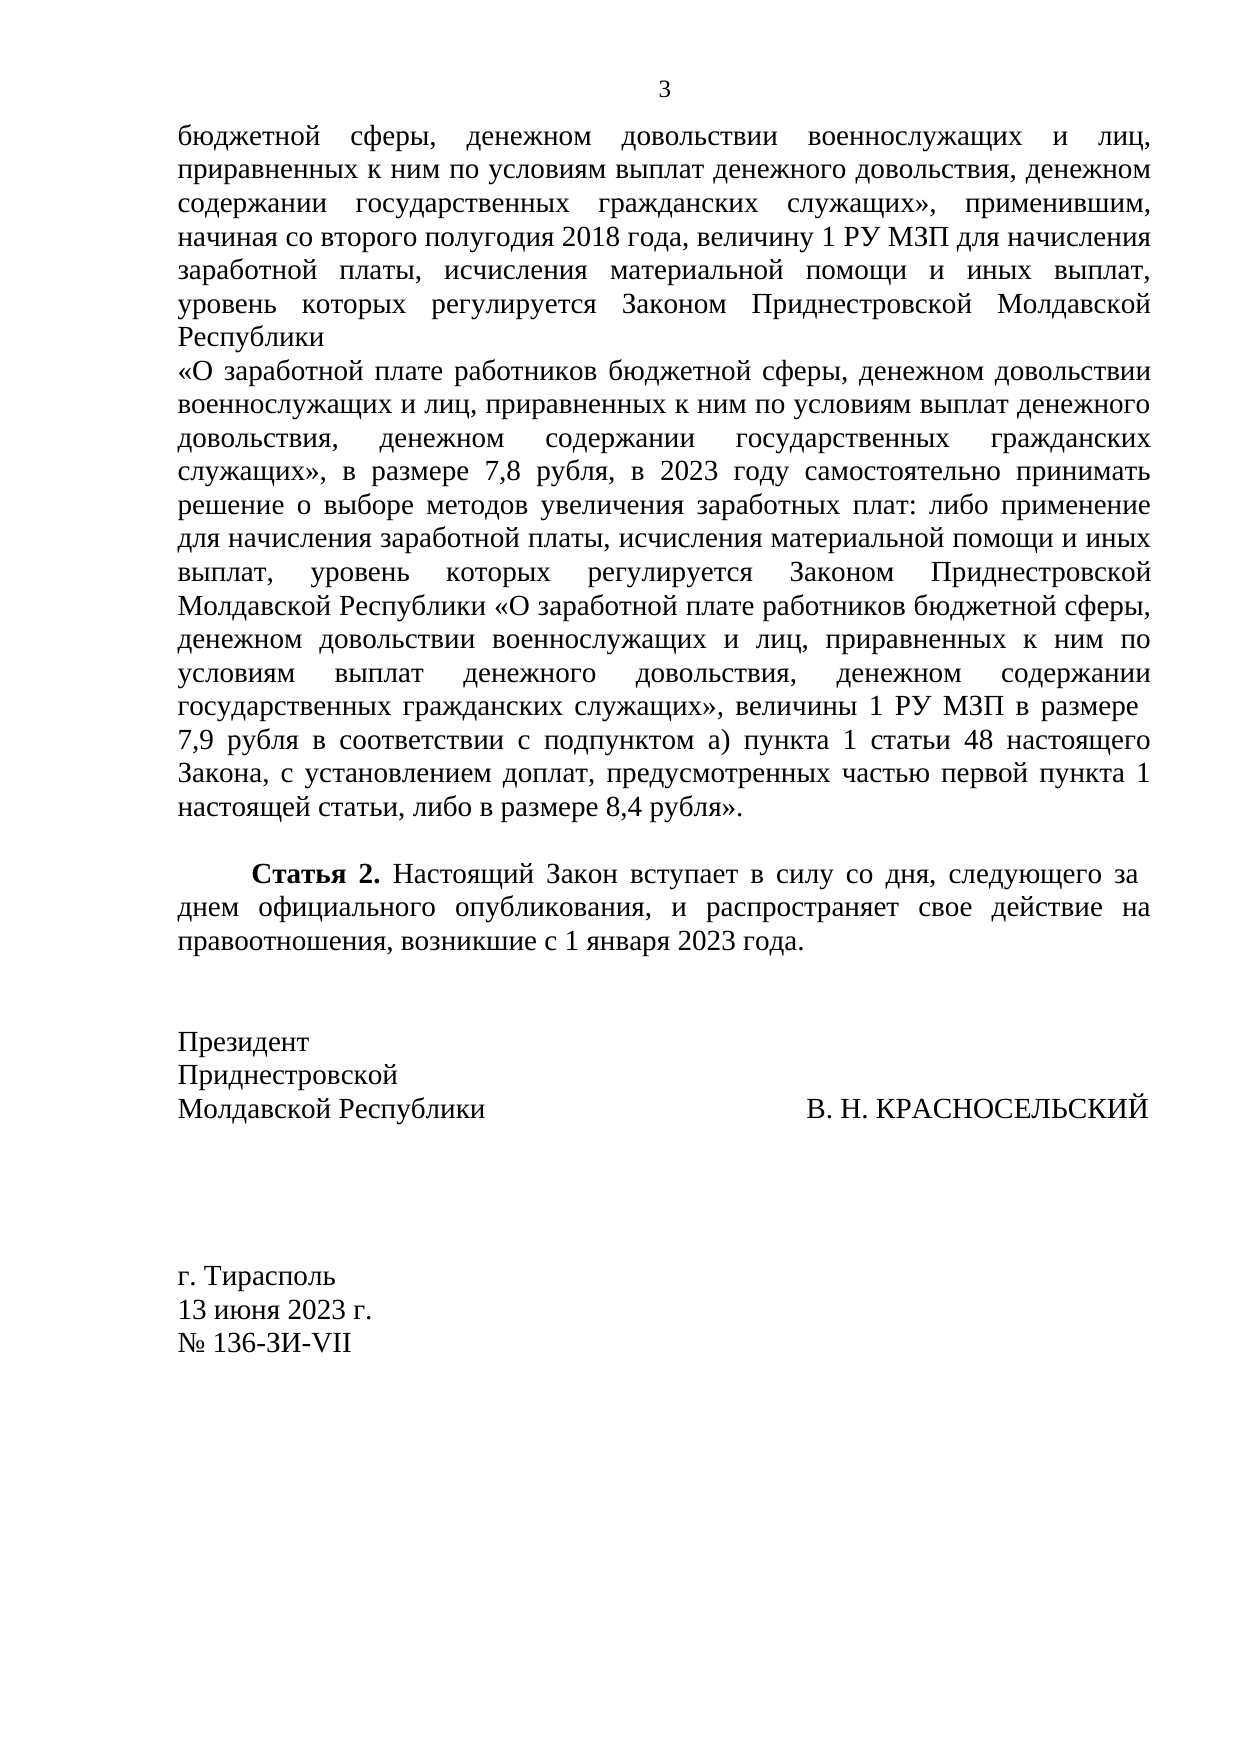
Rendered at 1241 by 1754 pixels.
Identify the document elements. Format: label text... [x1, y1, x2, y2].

text № 136-ЗИ-VII [177, 1326, 1152, 1359]
text Президент [177, 1024, 1152, 1057]
text Приднестровской [177, 1057, 1152, 1091]
text г. Тирасполь [177, 1258, 1152, 1292]
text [177, 118, 1152, 822]
text Статья 2. Настоящий Закон вступает в силу со дня, следующего за днем официального опубликования, и распространяет свое действие на правоотношения, возникшие с 1 января 2023 года. [177, 856, 1152, 957]
text Молдавской Республики В. Н. КРАСНОСЕЛЬСКИЙ [177, 1091, 1152, 1124]
text 13 июня 2023 г. [177, 1292, 1152, 1326]
